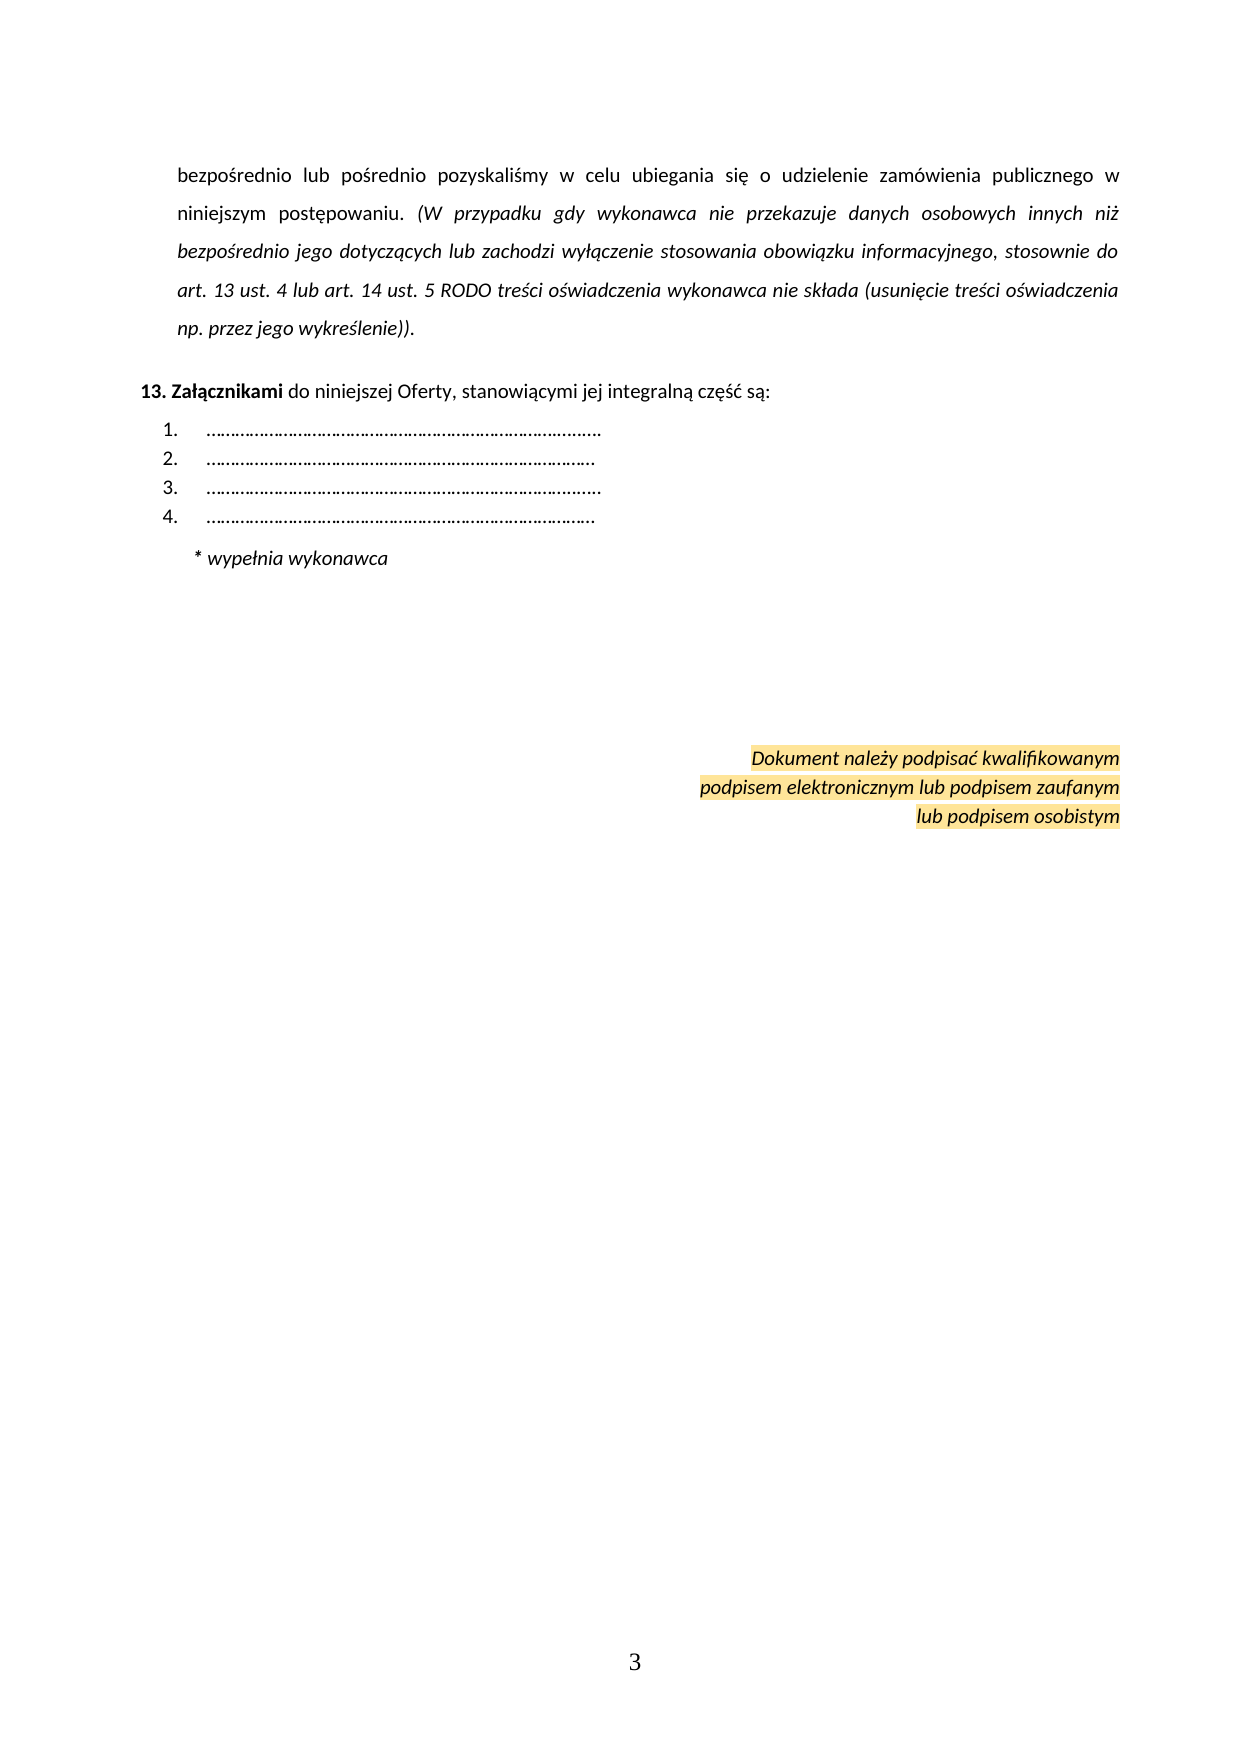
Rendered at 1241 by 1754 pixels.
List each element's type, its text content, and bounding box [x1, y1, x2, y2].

text 13. Załącznikami do niniejszej Oferty, stanowiącymi jej integralną część są: [140, 378, 1122, 403]
text 3. …………………………………………………………………..….. [162, 474, 1122, 500]
text * wypełnia wykonawca [192, 545, 1122, 571]
text 1. ……………………………………………………………….…..…. [162, 416, 1122, 442]
text Dokument należy podpisać kwalifikowanym podpisem elektronicznym lub podpisem zaufanym lub podpisem osobistym [679, 745, 1122, 829]
text 4. ……………………………………………………………………… [162, 504, 1122, 529]
text 2. ……………………………………………………………………… [162, 445, 1122, 471]
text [133, 162, 1122, 340]
